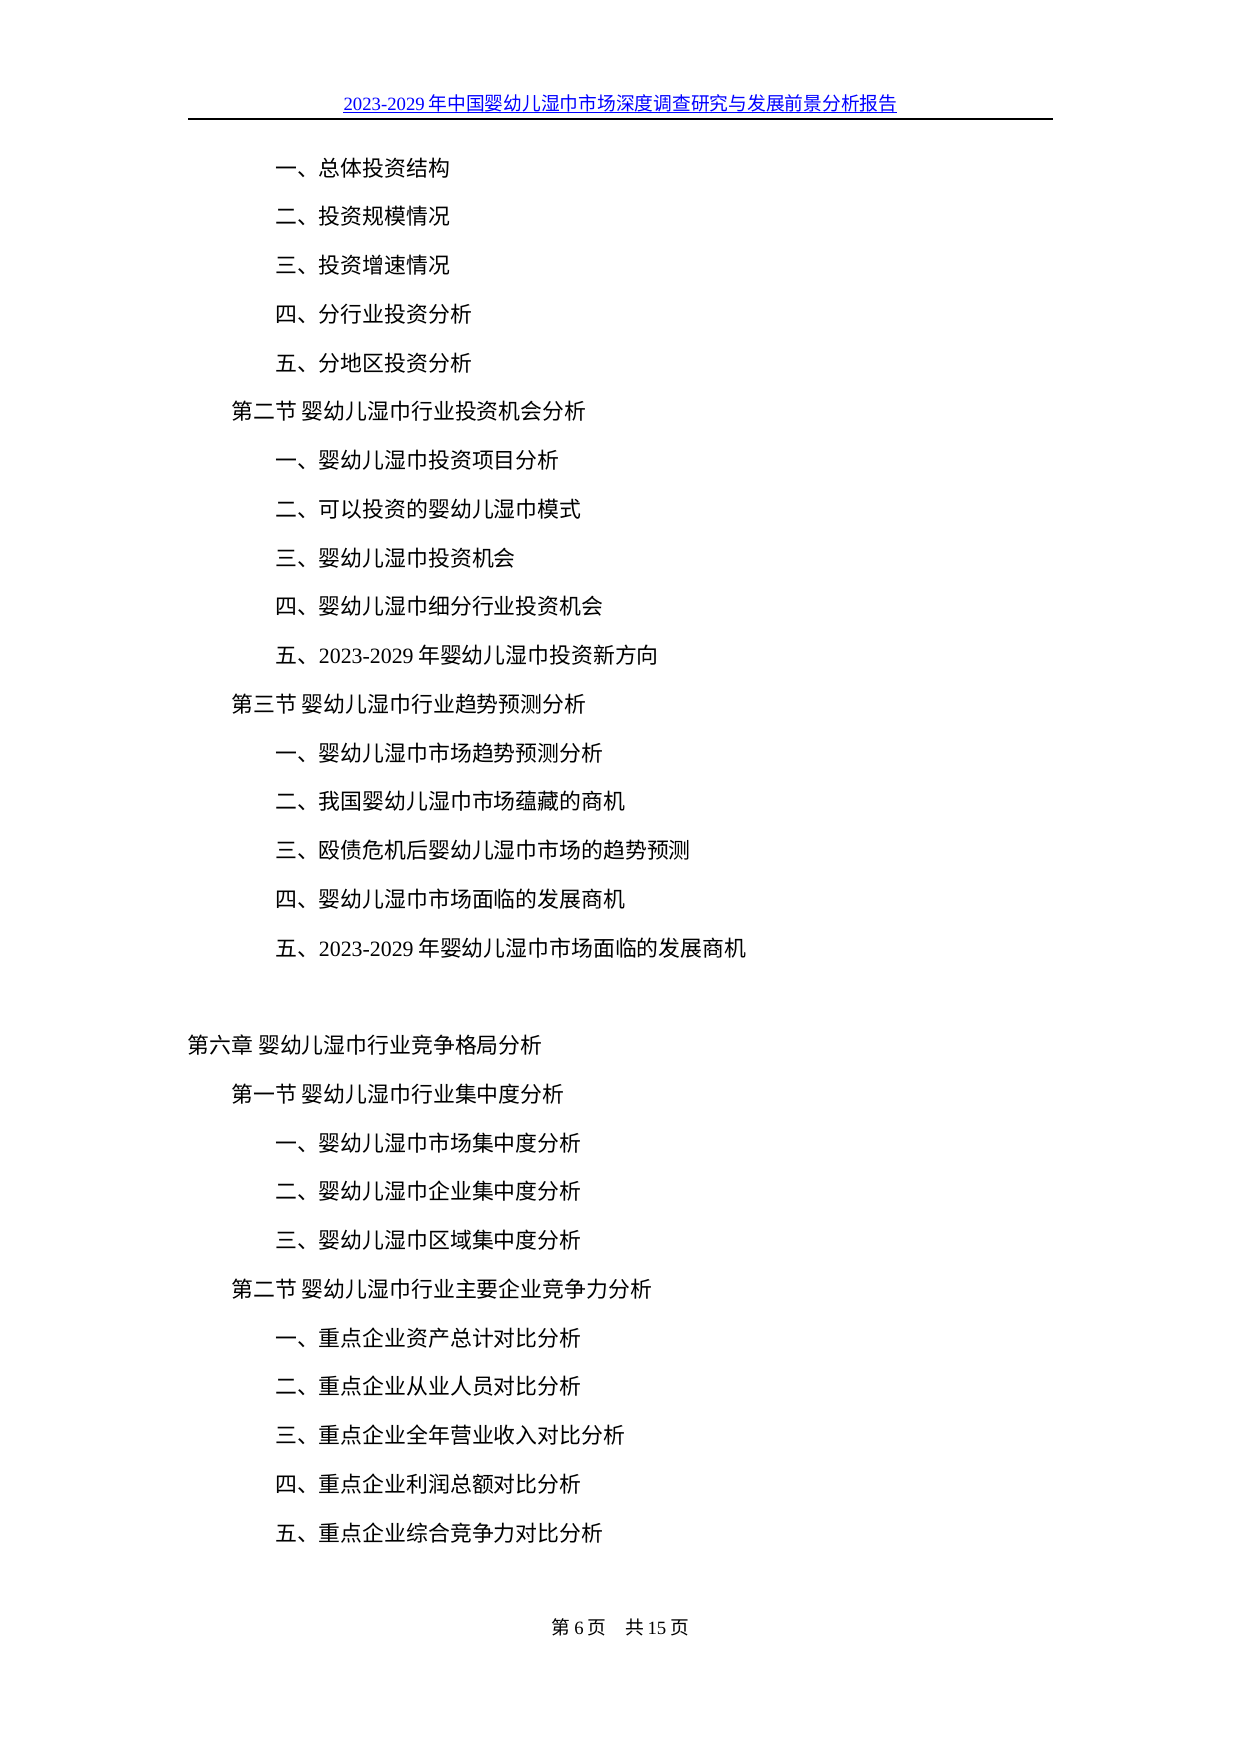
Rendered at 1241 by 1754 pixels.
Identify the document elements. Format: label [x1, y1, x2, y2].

text [187, 150, 1053, 1548]
